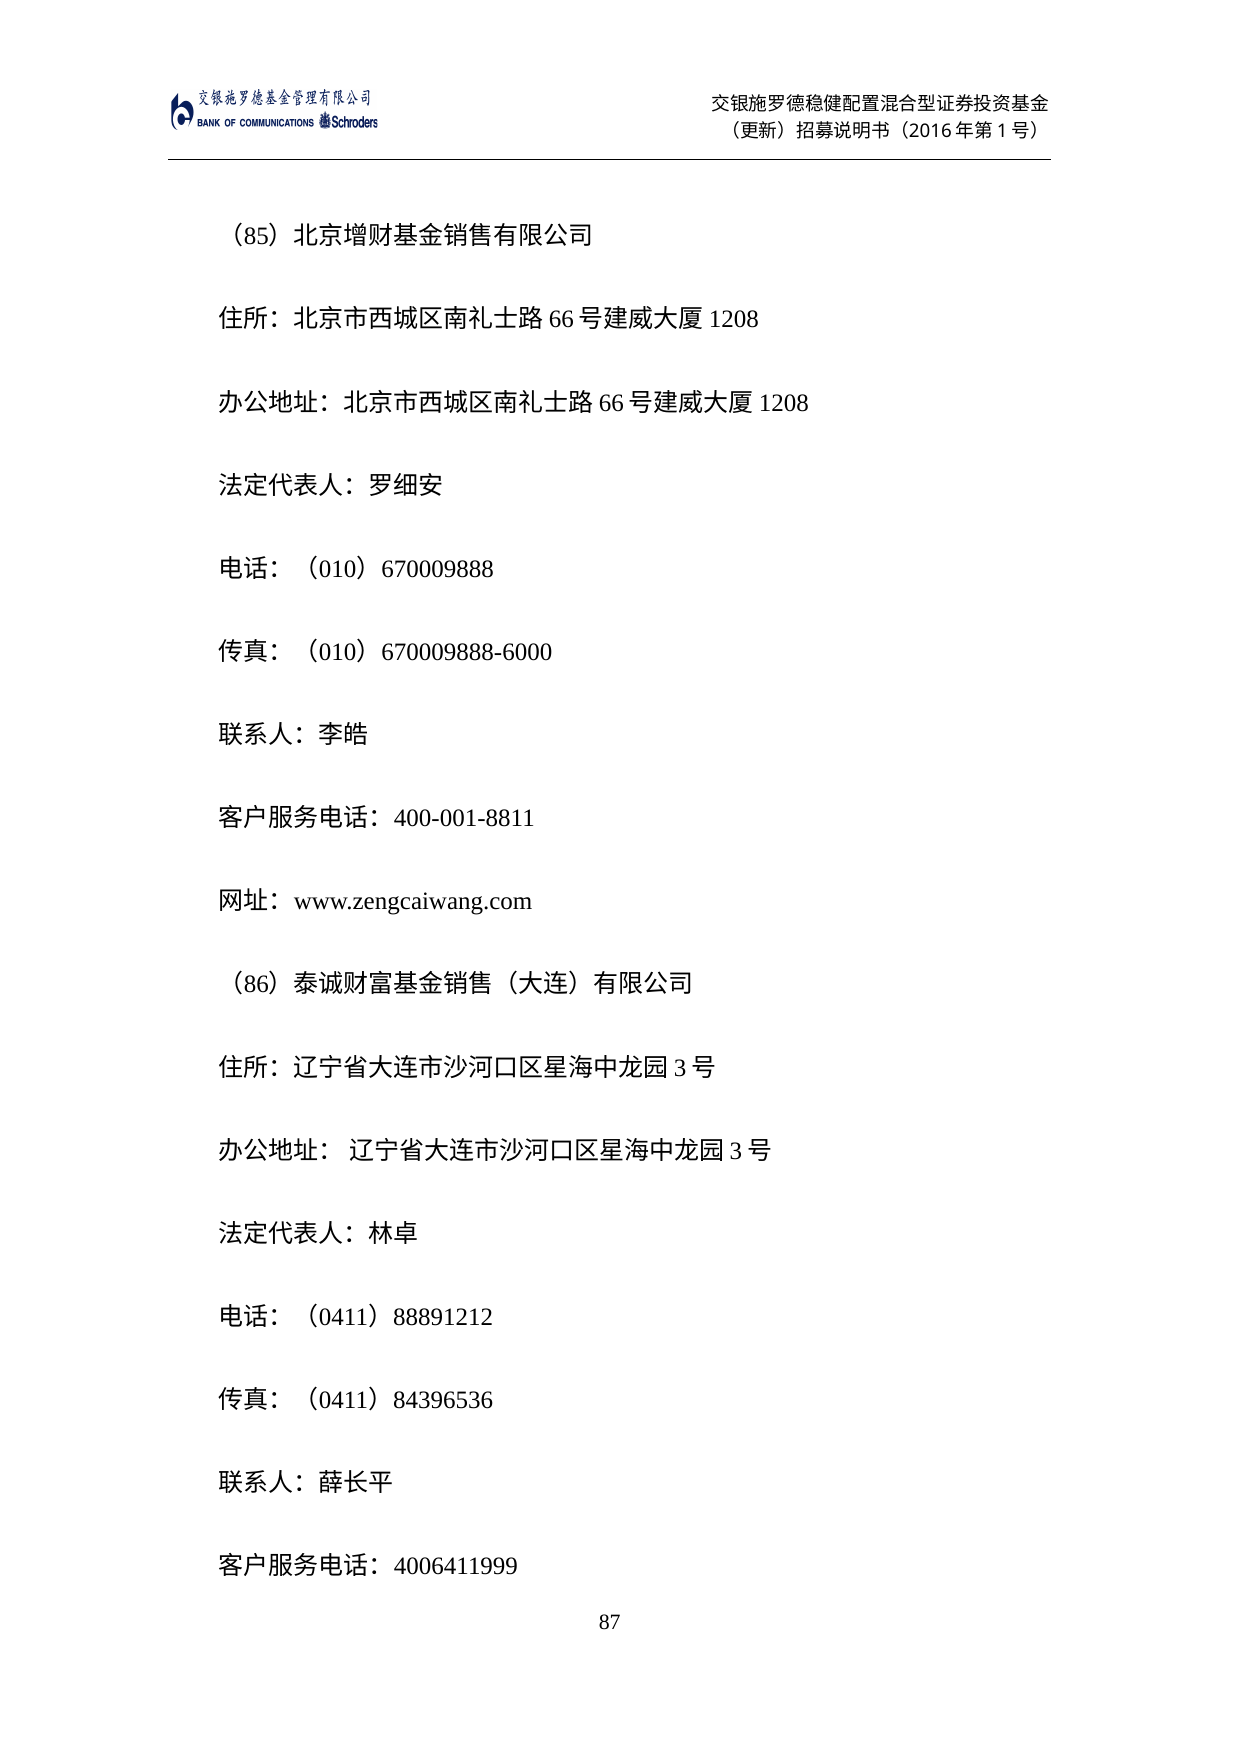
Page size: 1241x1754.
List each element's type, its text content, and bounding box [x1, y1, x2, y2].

text 联系人：李皓 [169, 700, 1050, 765]
text 住所：北京市西城区南礼士路66号建威大厦1208 [169, 284, 1050, 349]
text 办公地址：北京市西城区南礼士路66号建威大厦1208 [169, 368, 1050, 433]
text 传真：（0411）84396536 [169, 1365, 1050, 1430]
picture [171, 89, 378, 130]
text 法定代表人：林卓 [169, 1199, 1050, 1264]
text 电话：（0411）88891212 [169, 1282, 1050, 1347]
text 客户服务电话：400-001-8811 [169, 783, 1050, 848]
text 网址：www.zengcaiwang.com [169, 866, 1050, 931]
text 电话：（010）670009888 [169, 534, 1050, 599]
text （85）北京增财基金销售有限公司 [169, 201, 1050, 266]
text 办公地址： 辽宁省大连市沙河口区星海中龙园3号 [169, 1116, 1050, 1181]
text （86）泰诚财富基金销售（大连）有限公司 [169, 949, 1050, 1014]
text 法定代表人：罗细安 [169, 451, 1050, 516]
text 住所：辽宁省大连市沙河口区星海中龙园3号 [169, 1033, 1050, 1098]
text 联系人：薛长平 [169, 1448, 1050, 1513]
text 客户服务电话：4006411999 [169, 1531, 1050, 1596]
text 传真：（010）670009888-6000 [169, 617, 1050, 682]
